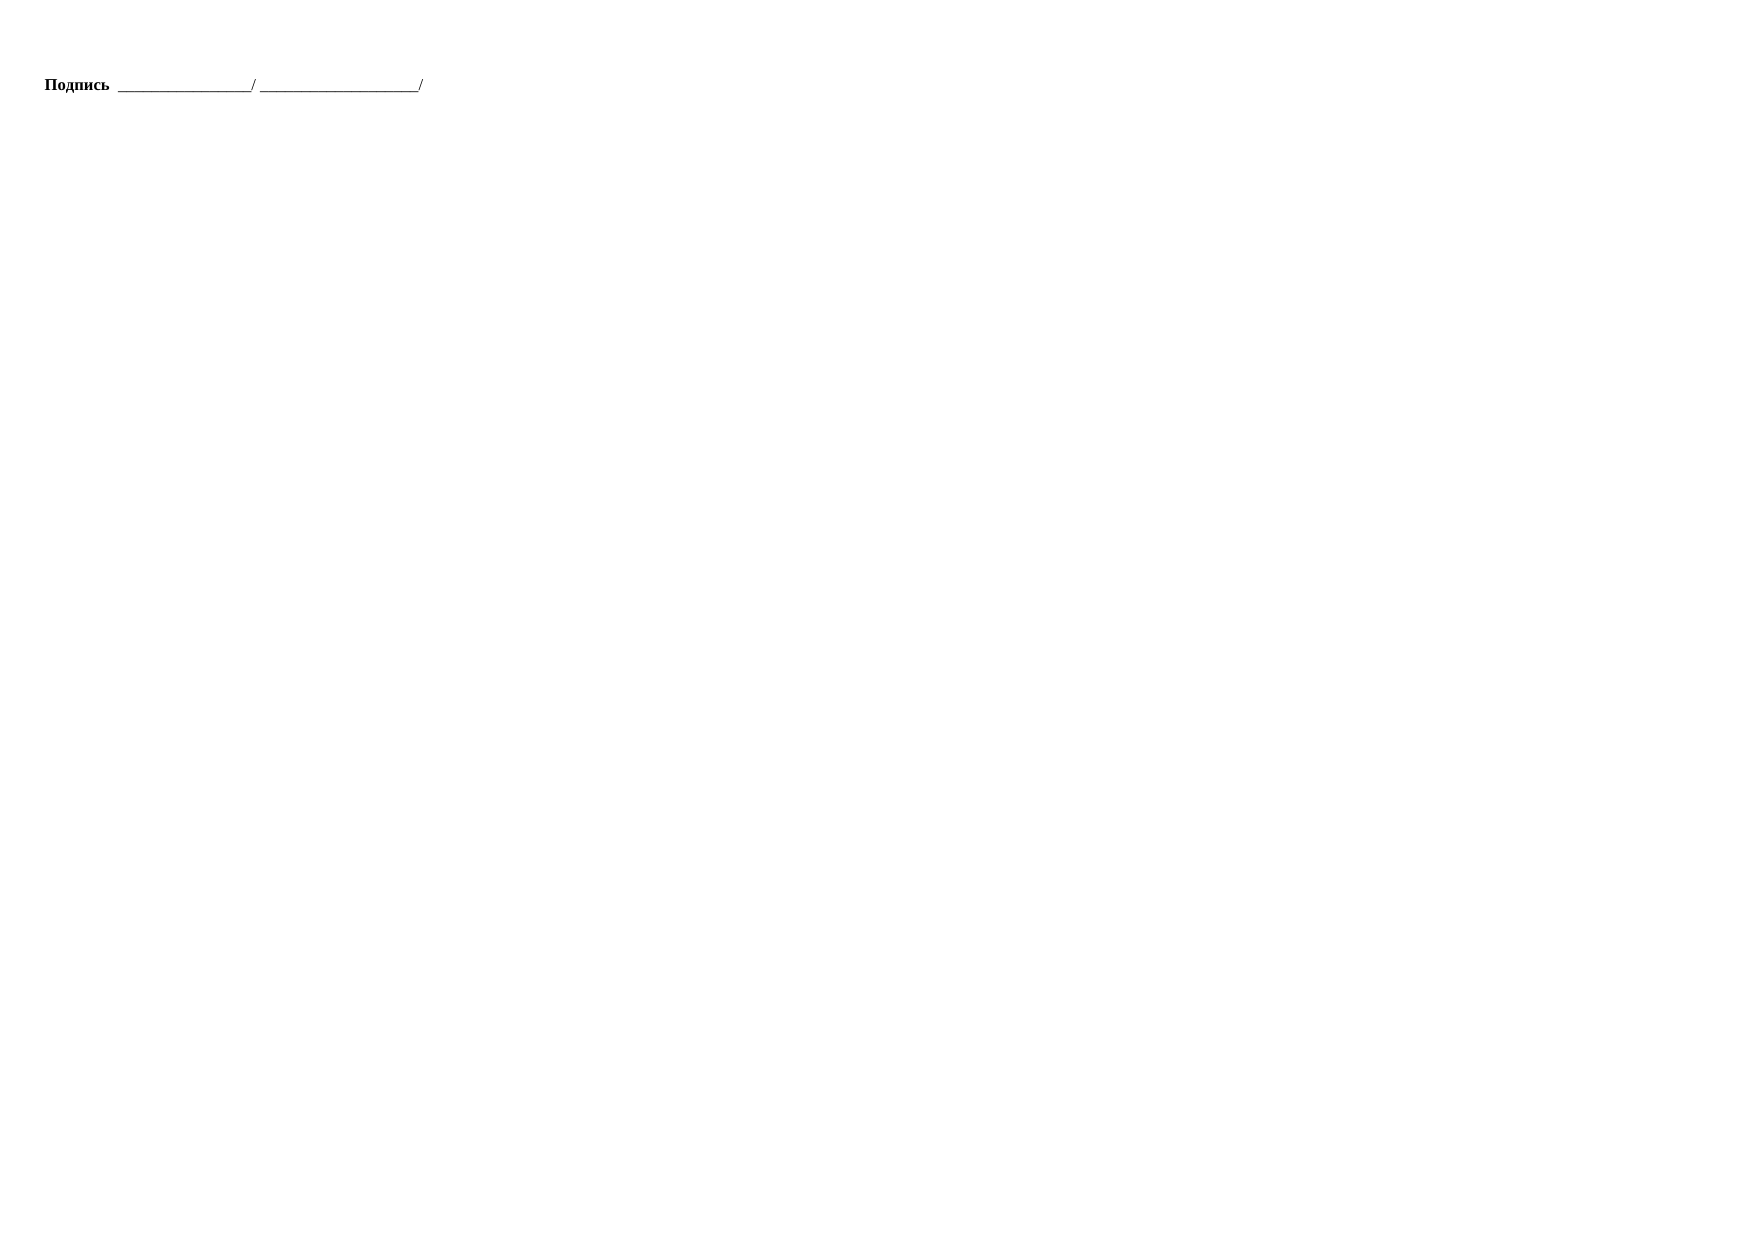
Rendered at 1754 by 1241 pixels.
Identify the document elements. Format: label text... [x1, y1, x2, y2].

text Подпись ________________/ ___________________/ [44, 75, 812, 94]
